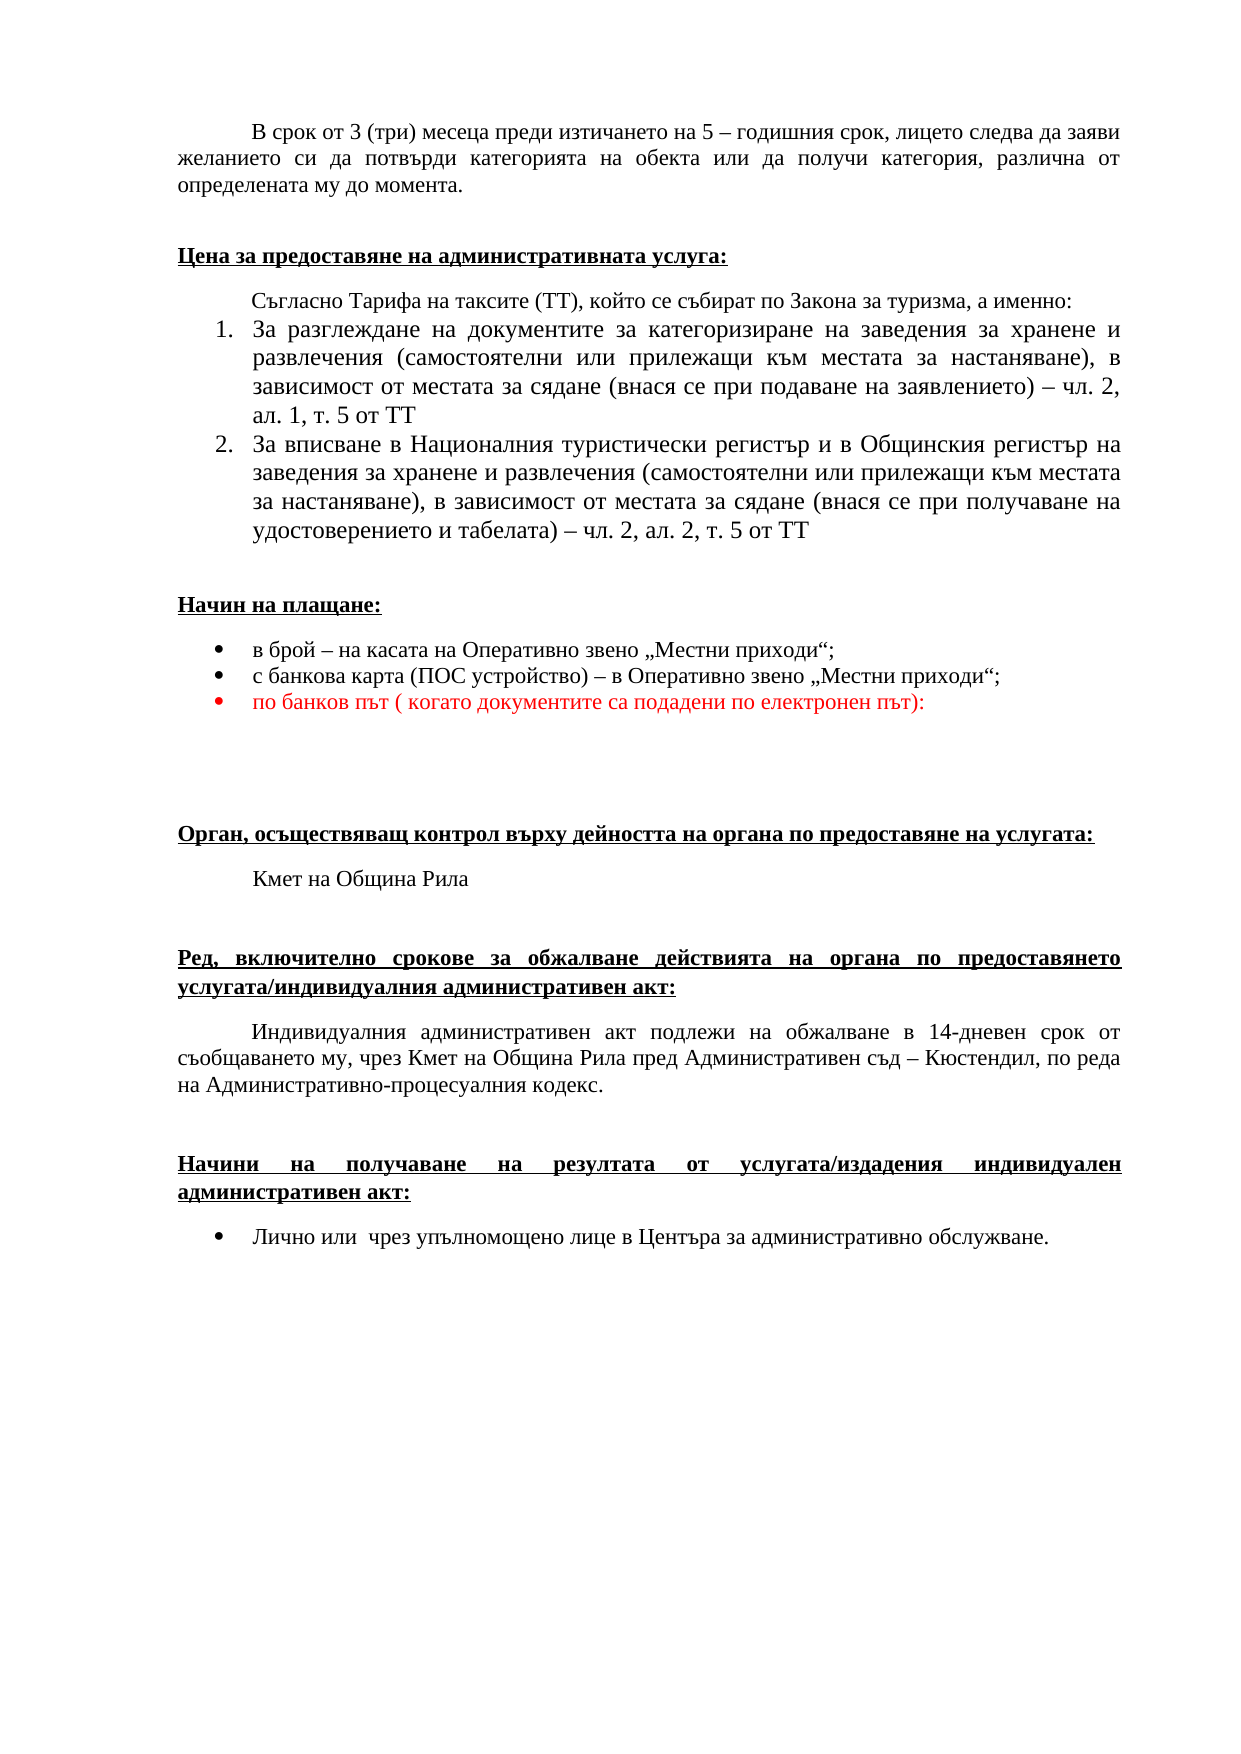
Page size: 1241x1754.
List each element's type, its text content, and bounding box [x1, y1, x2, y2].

text Начини на получаване на резултата от услугата/издадения индивидуален административен акт: [177, 1174, 1122, 1204]
text В срок от 3 (три) месеца преди изтичането на 5 – годишния срок, лицето следва да заяви желанието си да потвърди категорията на обекта или да получи категория, различна от определената му до момента. [177, 118, 1122, 197]
list с банкова карта (ПОС устройство) – в Оперативно звено „Местни приходи“; [215, 662, 1122, 688]
list За разглеждане на документите за категоризиране на заведения за хранене и развлечения (самостоятелни или прилежащи към местата за настаняване), в зависимост от местата за сядане (внася се при подаване на заявлението) – чл. 2, ал. 1, т. 5 от ТТ [215, 314, 1122, 429]
text Ред, включително срокове за обжалване действията на органа по предоставянето услугата/индивидуалния административен акт: [177, 944, 1122, 967]
list Лично или чрез упълномощено лице в Центъра за административно обслужване. [215, 1223, 1122, 1249]
list За вписване в Националния туристически регистър и в Общинския регистър на заведения за хранене и развлечения (самостоятелни или прилежащи към местата за настаняване), в зависимост от местата за сядане (внася се при получаване на удостоверението и табелата) – чл. 2, ал. 2, т. 5 от ТТ [215, 429, 1122, 544]
text Начини на получаване на резултата от услугата/издадения индивидуален административен акт: [177, 1150, 1122, 1173]
text Индивидуалния административен акт подлежи на обжалване в 14-дневен срок от съобщаването му, чрез Кмет на Община Рила пред Административен съд – Кюстендил, по реда на Административно-процесуалния кодекс. [177, 1018, 1122, 1097]
list в брой – на касата на Оперативно звено „Местни приходи“; [215, 636, 1122, 662]
text Цена за предоставяне на административната услуга: [177, 242, 1122, 269]
text Ред, включително срокове за обжалване действията на органа по предоставянето услугата/индивидуалния административен акт: [177, 968, 1122, 999]
text Съгласно Тарифа на таксите (ТТ), който се събират по Закона за туризма, а именно: [177, 287, 1122, 314]
list по банков път ( когато документите са подадени по електронен път): [215, 688, 1122, 715]
text Начин на плащане: [177, 591, 1122, 617]
text Кмет на Община Рила [252, 865, 1122, 892]
text Орган, осъществяващ контрол върху дейността на органа по предоставяне на услугата: [177, 820, 1122, 847]
